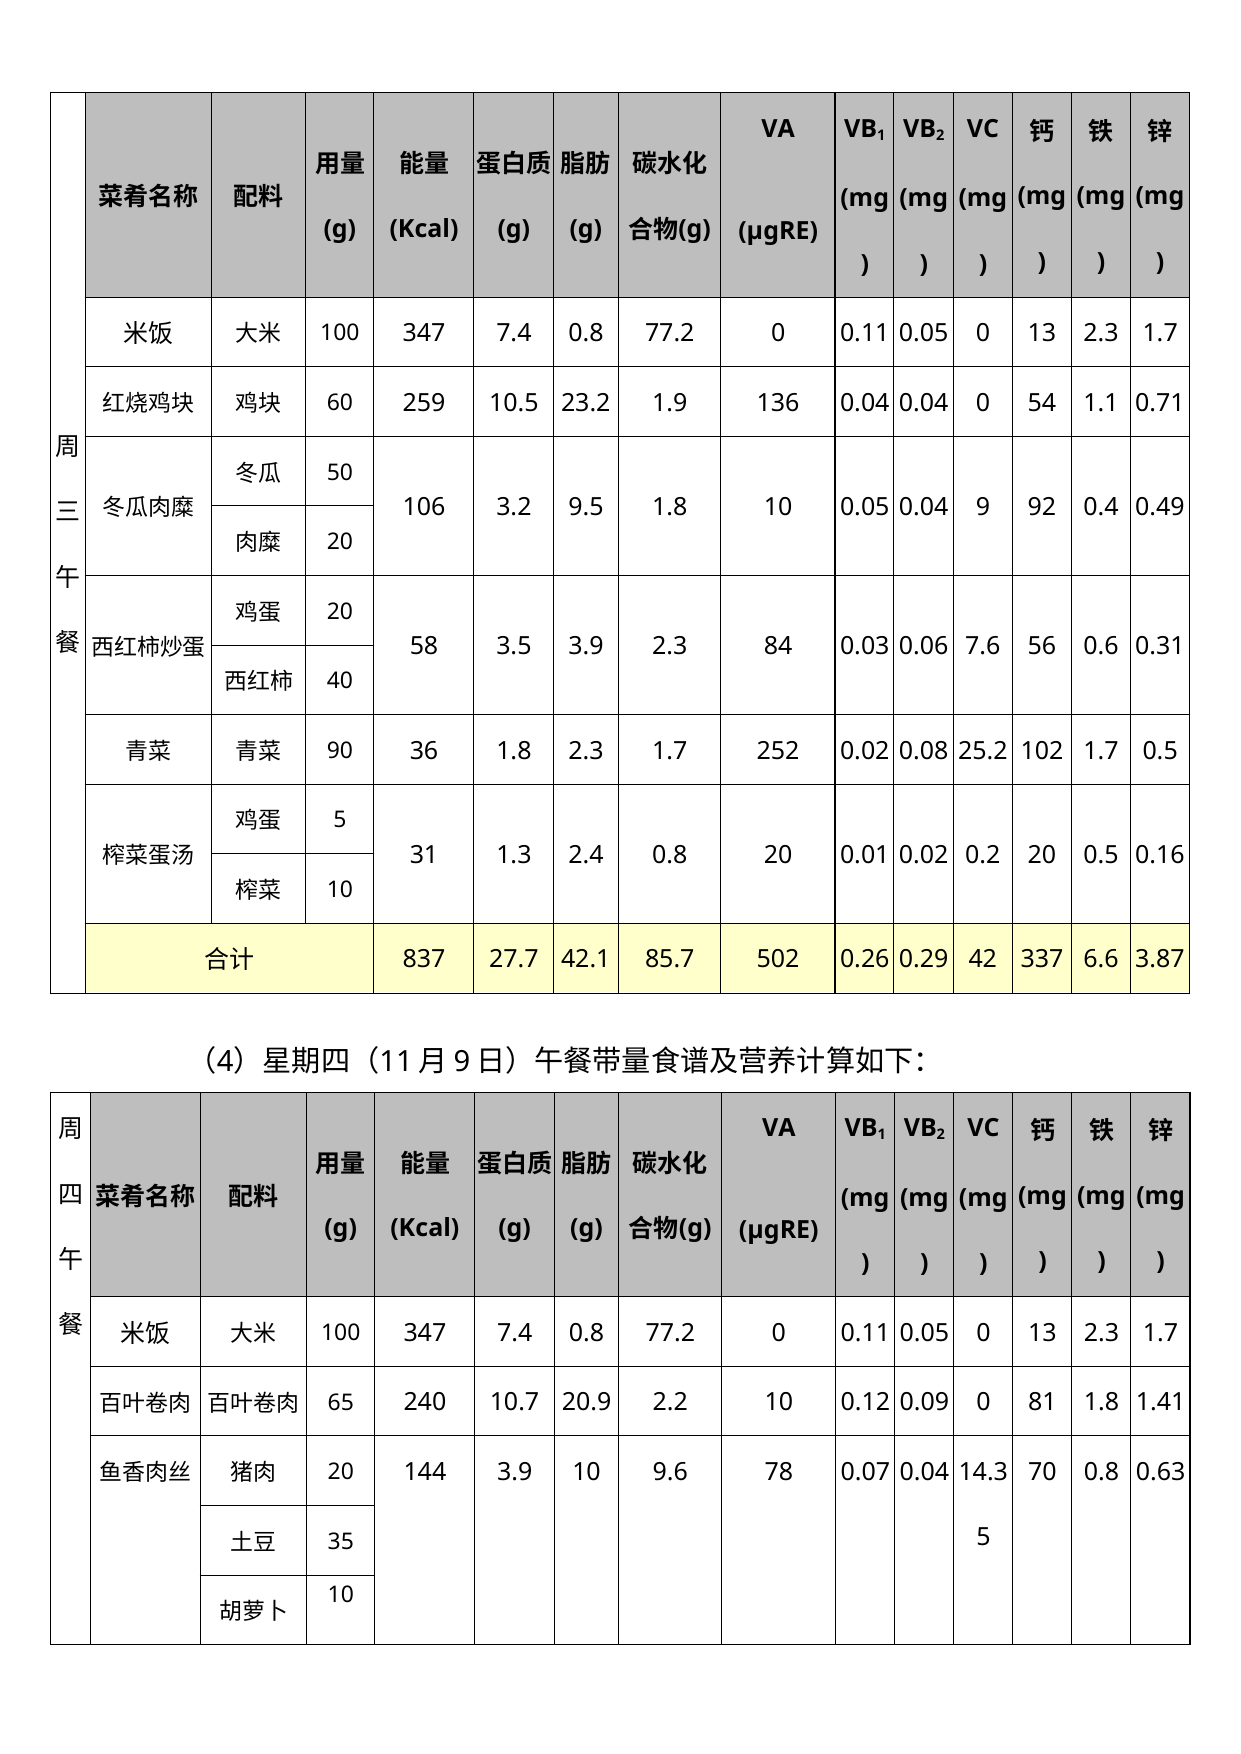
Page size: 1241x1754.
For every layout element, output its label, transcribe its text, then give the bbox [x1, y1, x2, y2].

table_cell 1.8 [1072, 1367, 1130, 1435]
table_cell 144 [375, 1436, 474, 1644]
table_cell 81 [1013, 1367, 1071, 1435]
table_cell 27.7 [474, 924, 553, 992]
table_header 钙(mg) [1013, 93, 1071, 297]
table_cell 冬瓜 [212, 437, 305, 505]
table_cell 0.12 [836, 1367, 894, 1435]
table_cell 20.9 [555, 1367, 618, 1435]
table_cell 0.07 [836, 1436, 894, 1644]
table_header 菜肴名称 [86, 93, 211, 297]
table_header VB1 [836, 1093, 894, 1161]
table_cell 0.04 [836, 367, 893, 436]
table_cell 鸡蛋 [212, 576, 305, 644]
table_cell 青菜 [86, 715, 211, 784]
table_cell 土豆 [201, 1506, 306, 1574]
table_cell 0.11 [836, 298, 893, 366]
table_cell 36 [374, 715, 473, 784]
table_cell 10 [307, 1576, 374, 1644]
table_cell 0.06 [894, 576, 953, 714]
table_cell 56 [1013, 576, 1071, 714]
table_header 周四 午餐 [51, 1093, 90, 1644]
table_cell 西红柿 [212, 646, 305, 714]
table_cell 鸡蛋 [212, 785, 305, 853]
table_cell 百叶卷肉 [201, 1367, 306, 1435]
table_cell (μgRE) [722, 1161, 835, 1296]
table_cell 百叶卷肉 [91, 1367, 200, 1435]
table_cell 20 [721, 785, 834, 923]
table_cell 102 [1013, 715, 1071, 784]
table_cell 7.4 [474, 298, 553, 366]
table_cell 0.09 [895, 1367, 953, 1435]
table_cell 10 [721, 437, 834, 575]
table_header 配料 [212, 93, 305, 297]
table_cell 42.1 [554, 924, 618, 992]
table_cell 837 [374, 924, 473, 992]
table_cell 136 [721, 367, 834, 436]
list 星期四（11月9日）午餐带量食谱及营养计算如下： [187, 1026, 1053, 1092]
table_header 周三 午餐 [51, 93, 85, 992]
table_cell 90 [306, 715, 373, 784]
table_cell 347 [375, 1297, 474, 1366]
table_cell 2.2 [619, 1367, 721, 1435]
table_header 碳水化合物(g) [619, 93, 720, 297]
table_cell 猪肉 [201, 1436, 306, 1505]
table_cell 23.2 [554, 367, 618, 436]
table_cell 77.2 [619, 298, 720, 366]
table_cell 10.5 [474, 367, 553, 436]
table_cell 0.26 [836, 924, 893, 992]
table_header 碳水化合物(g) [619, 1093, 721, 1296]
table_header 菜肴名称 [91, 1093, 200, 1296]
table_header VB2 [894, 93, 953, 162]
table_cell 0.8 [619, 785, 720, 923]
table_cell 1.3 [474, 785, 553, 923]
table_cell 红烧鸡块 [86, 367, 211, 436]
table_cell 20 [307, 1436, 374, 1505]
table_cell 7.6 [954, 576, 1012, 714]
table_cell 0.6 [1072, 576, 1130, 714]
table_cell 0.04 [895, 1436, 953, 1644]
table_cell 0.2 [954, 785, 1012, 923]
table_cell 337 [1013, 924, 1071, 992]
table_cell 347 [374, 298, 473, 366]
table_cell 0.04 [894, 367, 953, 436]
table_cell (mg) [895, 1161, 953, 1296]
table_cell 0 [954, 1367, 1012, 1435]
table_cell 50 [306, 437, 373, 505]
table_header 锌(mg) [1131, 93, 1189, 297]
table_cell 冬瓜肉糜 [86, 437, 211, 575]
table_cell 259 [374, 367, 473, 436]
table_cell 2.4 [554, 785, 618, 923]
table_cell 25.2 [954, 715, 1012, 784]
table_cell 3.87 [1131, 924, 1189, 992]
table_cell 鱼香肉丝 [91, 1436, 200, 1644]
table_cell 9 [954, 437, 1012, 575]
table_cell 54 [1013, 367, 1071, 436]
table_cell 西红柿炒蛋 [86, 576, 211, 714]
table_cell 7.4 [475, 1297, 554, 1366]
table_cell (mg) [894, 162, 953, 297]
table_header 钙(mg) [1013, 1093, 1071, 1296]
table_cell 米饭 [91, 1297, 200, 1366]
table_cell 13 [1013, 298, 1071, 366]
table_cell 9.5 [554, 437, 618, 575]
table_cell 10 [306, 854, 373, 923]
table_cell 0 [954, 298, 1012, 366]
table_cell 9.6 [619, 1436, 721, 1644]
table_header VB1 [836, 93, 893, 162]
table_cell 0.4 [1072, 437, 1130, 575]
table_cell 2.3 [1072, 298, 1130, 366]
table_cell 胡萝卜 [201, 1576, 306, 1644]
table_cell 240 [375, 1367, 474, 1435]
table_cell 大米 [212, 298, 305, 366]
table_cell 20 [306, 506, 373, 575]
table_cell 77.2 [619, 1297, 721, 1366]
table_cell 0.49 [1131, 437, 1189, 575]
table_cell 60 [306, 367, 373, 436]
table_cell 0.29 [894, 924, 953, 992]
table_cell (mg) [836, 1161, 894, 1296]
table_cell 1.9 [619, 367, 720, 436]
table_header VC [954, 1093, 1012, 1161]
table_header 能量(Kcal) [374, 93, 473, 297]
table_cell 榨菜蛋汤 [86, 785, 211, 923]
table_cell 2.3 [619, 576, 720, 714]
table_cell 1.1 [1072, 367, 1130, 436]
table_cell (μgRE) [721, 162, 834, 297]
table_header VB2 [895, 1093, 953, 1161]
table_cell 0.5 [1072, 785, 1130, 923]
table_header VA [722, 1093, 835, 1161]
table_cell 58 [374, 576, 473, 714]
table_cell 0.5 [1131, 715, 1189, 784]
table_cell 0.05 [894, 298, 953, 366]
table_cell 84 [721, 576, 834, 714]
table_header 铁(mg) [1072, 93, 1130, 297]
table_cell 0.8 [555, 1297, 618, 1366]
table_header 用量(g) [306, 93, 373, 297]
table_cell 0.8 [1072, 1436, 1130, 1644]
table_cell 106 [374, 437, 473, 575]
table_cell 10 [722, 1367, 835, 1435]
table_header 用量(g) [307, 1093, 374, 1296]
table_cell 0.03 [836, 576, 893, 714]
table_header 蛋白质(g) [475, 1093, 554, 1296]
table_cell 35 [307, 1506, 374, 1574]
table_cell 31 [374, 785, 473, 923]
table_header VA [721, 93, 834, 162]
table_cell 14.35 [954, 1436, 1012, 1644]
table_cell 0.16 [1131, 785, 1189, 923]
table_cell 榨菜 [212, 854, 305, 923]
table_cell 92 [1013, 437, 1071, 575]
table_cell 502 [721, 924, 834, 992]
table_cell 100 [306, 298, 373, 366]
table_cell 1.7 [1131, 298, 1189, 366]
table_header 配料 [201, 1093, 306, 1296]
table_header 脂肪(g) [554, 93, 618, 297]
table_cell 0.11 [836, 1297, 894, 1366]
table_cell 鸡块 [212, 367, 305, 436]
table_cell 0.8 [554, 298, 618, 366]
table_cell 10.7 [475, 1367, 554, 1435]
table_cell 0 [954, 367, 1012, 436]
table_cell 5 [306, 785, 373, 853]
table_cell 85.7 [619, 924, 720, 992]
table_cell (mg) [954, 1161, 1012, 1296]
table_cell 6.6 [1072, 924, 1130, 992]
table_cell 0 [954, 1297, 1012, 1366]
table_header 铁(mg) [1072, 1093, 1130, 1296]
table_cell 1.41 [1131, 1367, 1189, 1435]
table_cell 2.3 [554, 715, 618, 784]
table_cell 10 [555, 1436, 618, 1644]
table_cell 0 [722, 1297, 835, 1366]
table_cell 0.04 [894, 437, 953, 575]
table_cell 1.8 [474, 715, 553, 784]
table_header 能量(Kcal) [375, 1093, 474, 1296]
table_cell 100 [307, 1297, 374, 1366]
table_cell 3.9 [475, 1436, 554, 1644]
table_cell 65 [307, 1367, 374, 1435]
table_cell 78 [722, 1436, 835, 1644]
table_cell 42 [954, 924, 1012, 992]
table_cell 0.08 [894, 715, 953, 784]
table_cell 40 [306, 646, 373, 714]
table_cell 肉糜 [212, 506, 305, 575]
table_cell 0.71 [1131, 367, 1189, 436]
table_cell 1.7 [619, 715, 720, 784]
table_cell 米饭 [86, 298, 211, 366]
table_cell 3.9 [554, 576, 618, 714]
table_cell 2.3 [1072, 1297, 1130, 1366]
table_cell 青菜 [212, 715, 305, 784]
table_cell 70 [1013, 1436, 1071, 1644]
table_cell 3.5 [474, 576, 553, 714]
table_cell (mg) [836, 162, 893, 297]
table_cell (mg) [954, 162, 1012, 297]
table_header 脂肪(g) [555, 1093, 618, 1296]
table_cell 1.8 [619, 437, 720, 575]
table_cell 3.2 [474, 437, 553, 575]
table_cell 1.7 [1131, 1297, 1189, 1366]
table_cell 大米 [201, 1297, 306, 1366]
table_cell 0.01 [836, 785, 893, 923]
table_header 锌(mg) [1131, 1093, 1189, 1296]
table_cell 0.05 [836, 437, 893, 575]
table_header VC [954, 93, 1012, 162]
table_cell 20 [1013, 785, 1071, 923]
table_cell 0.02 [894, 785, 953, 923]
table_cell 0.02 [836, 715, 893, 784]
table_cell 合计 [86, 924, 373, 992]
table_header 蛋白质(g) [474, 93, 553, 297]
table_cell 0.63 [1131, 1436, 1189, 1644]
table_cell 0.31 [1131, 576, 1189, 714]
table_cell 13 [1013, 1297, 1071, 1366]
table_cell 1.7 [1072, 715, 1130, 784]
table_cell 0.05 [895, 1297, 953, 1366]
table_cell 0 [721, 298, 834, 366]
table_cell 252 [721, 715, 834, 784]
table_cell 20 [306, 576, 373, 644]
